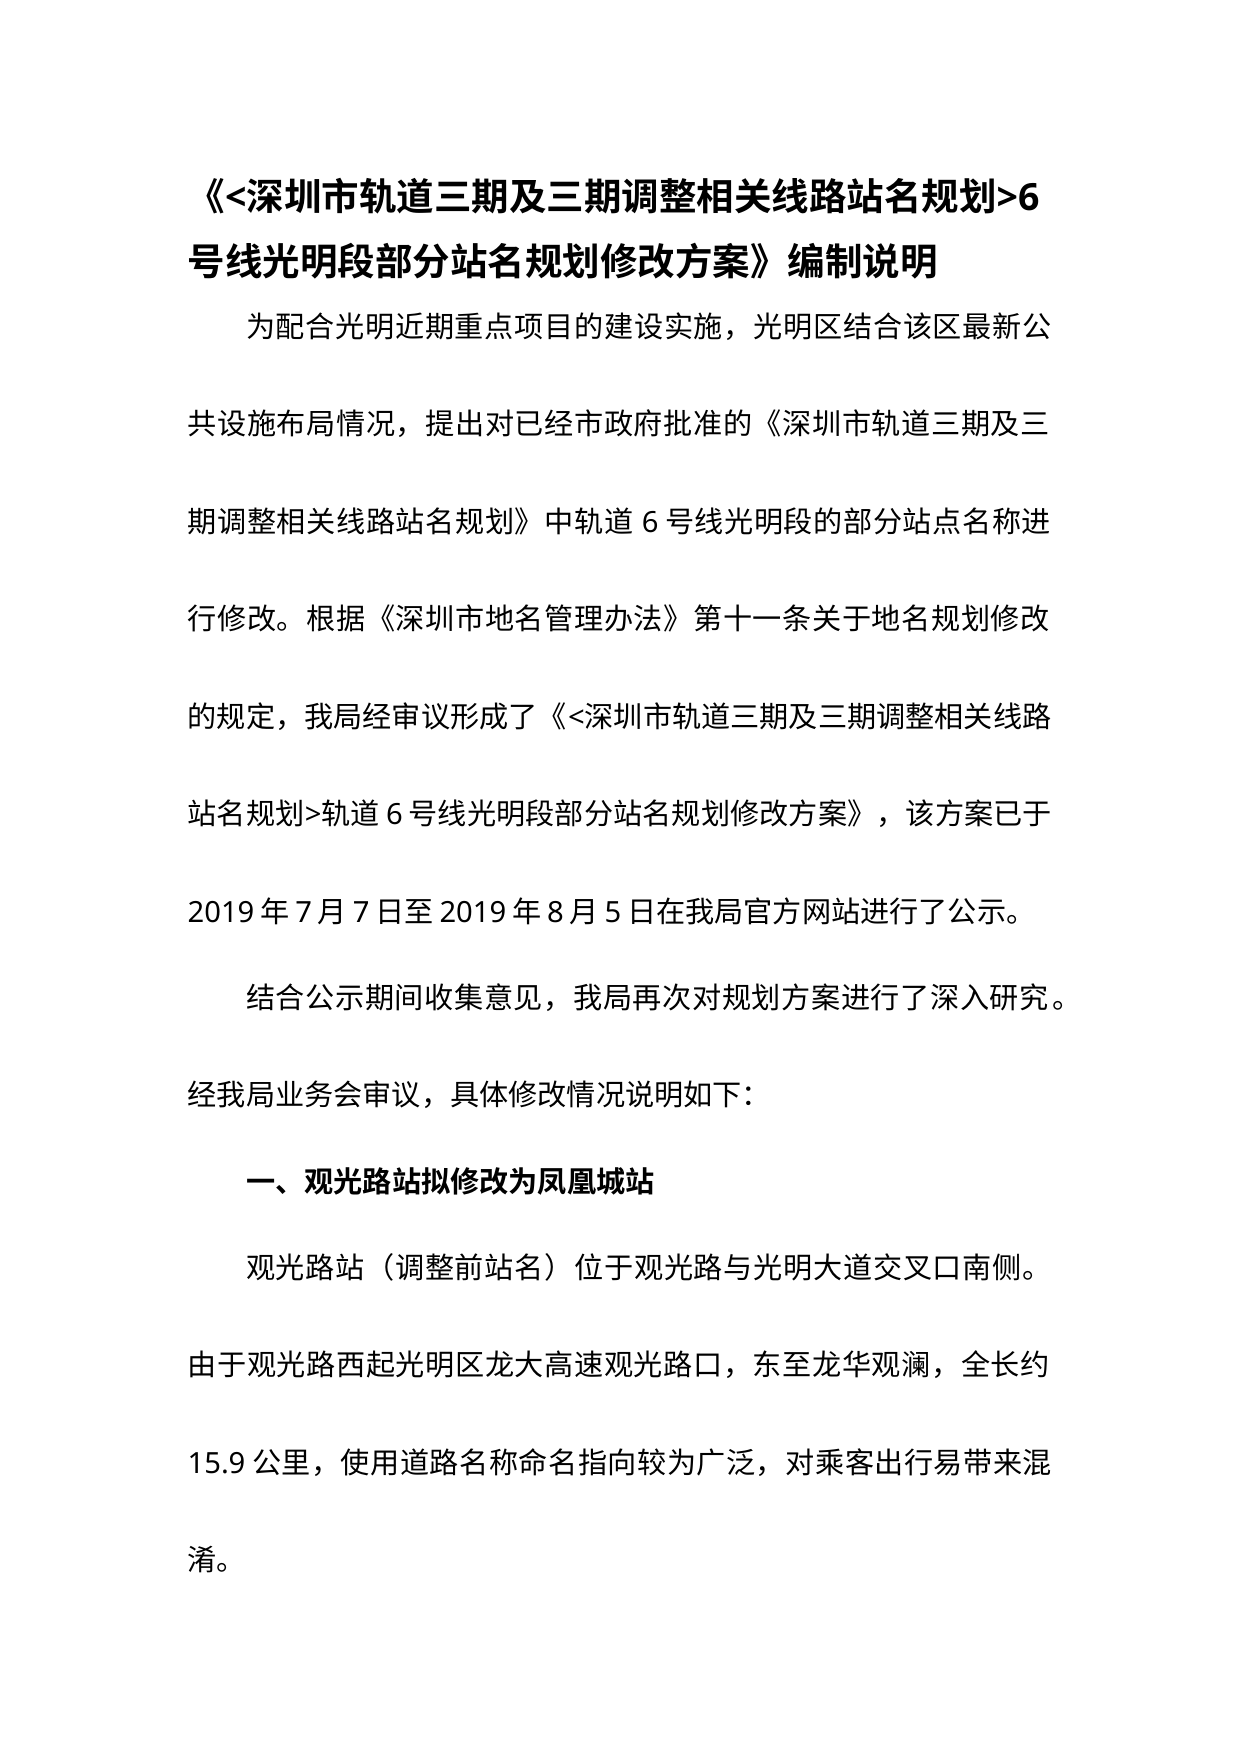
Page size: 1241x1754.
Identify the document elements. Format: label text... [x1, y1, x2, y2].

text 结合公示期间收集意见，我局再次对规划方案进行了深入研究。经我局业务会审议，具体修改情况说明如下： [187, 963, 1053, 1126]
text 为配合光明近期重点项目的建设实施，光明区结合该区最新公共设施布局情况，提出对已经市政府批准的《深圳市轨道三期及三期调整相关线路站名规划》中轨道6号线光明段的部分站点名称进行修改。根据《深圳市地名管理办法》第十一条关于地名规划修改的规定，我局经审议形成了《<深圳市轨道三期及三期调整相关线路站名规划>轨道6号线光明段部分站名规划修改方案》，该方案已于2019年7月7日至2019年8月5日在我局官方网站进行了公示。 [187, 292, 1053, 942]
text 观光路站（调整前站名）位于观光路与光明大道交叉口南侧。由于观光路西起光明区龙大高速观光路口，东至龙华观澜，全长约15.9公里，使用道路名称命名指向较为广泛，对乘客出行易带来混淆。 [187, 1233, 1053, 1590]
text 《<深圳市轨道三期及三期调整相关线路站名规划>6号线光明段部分站名规划修改方案》编制说明 [187, 162, 1053, 292]
text 一、观光路站拟修改为凤凰城站 [187, 1147, 1053, 1212]
